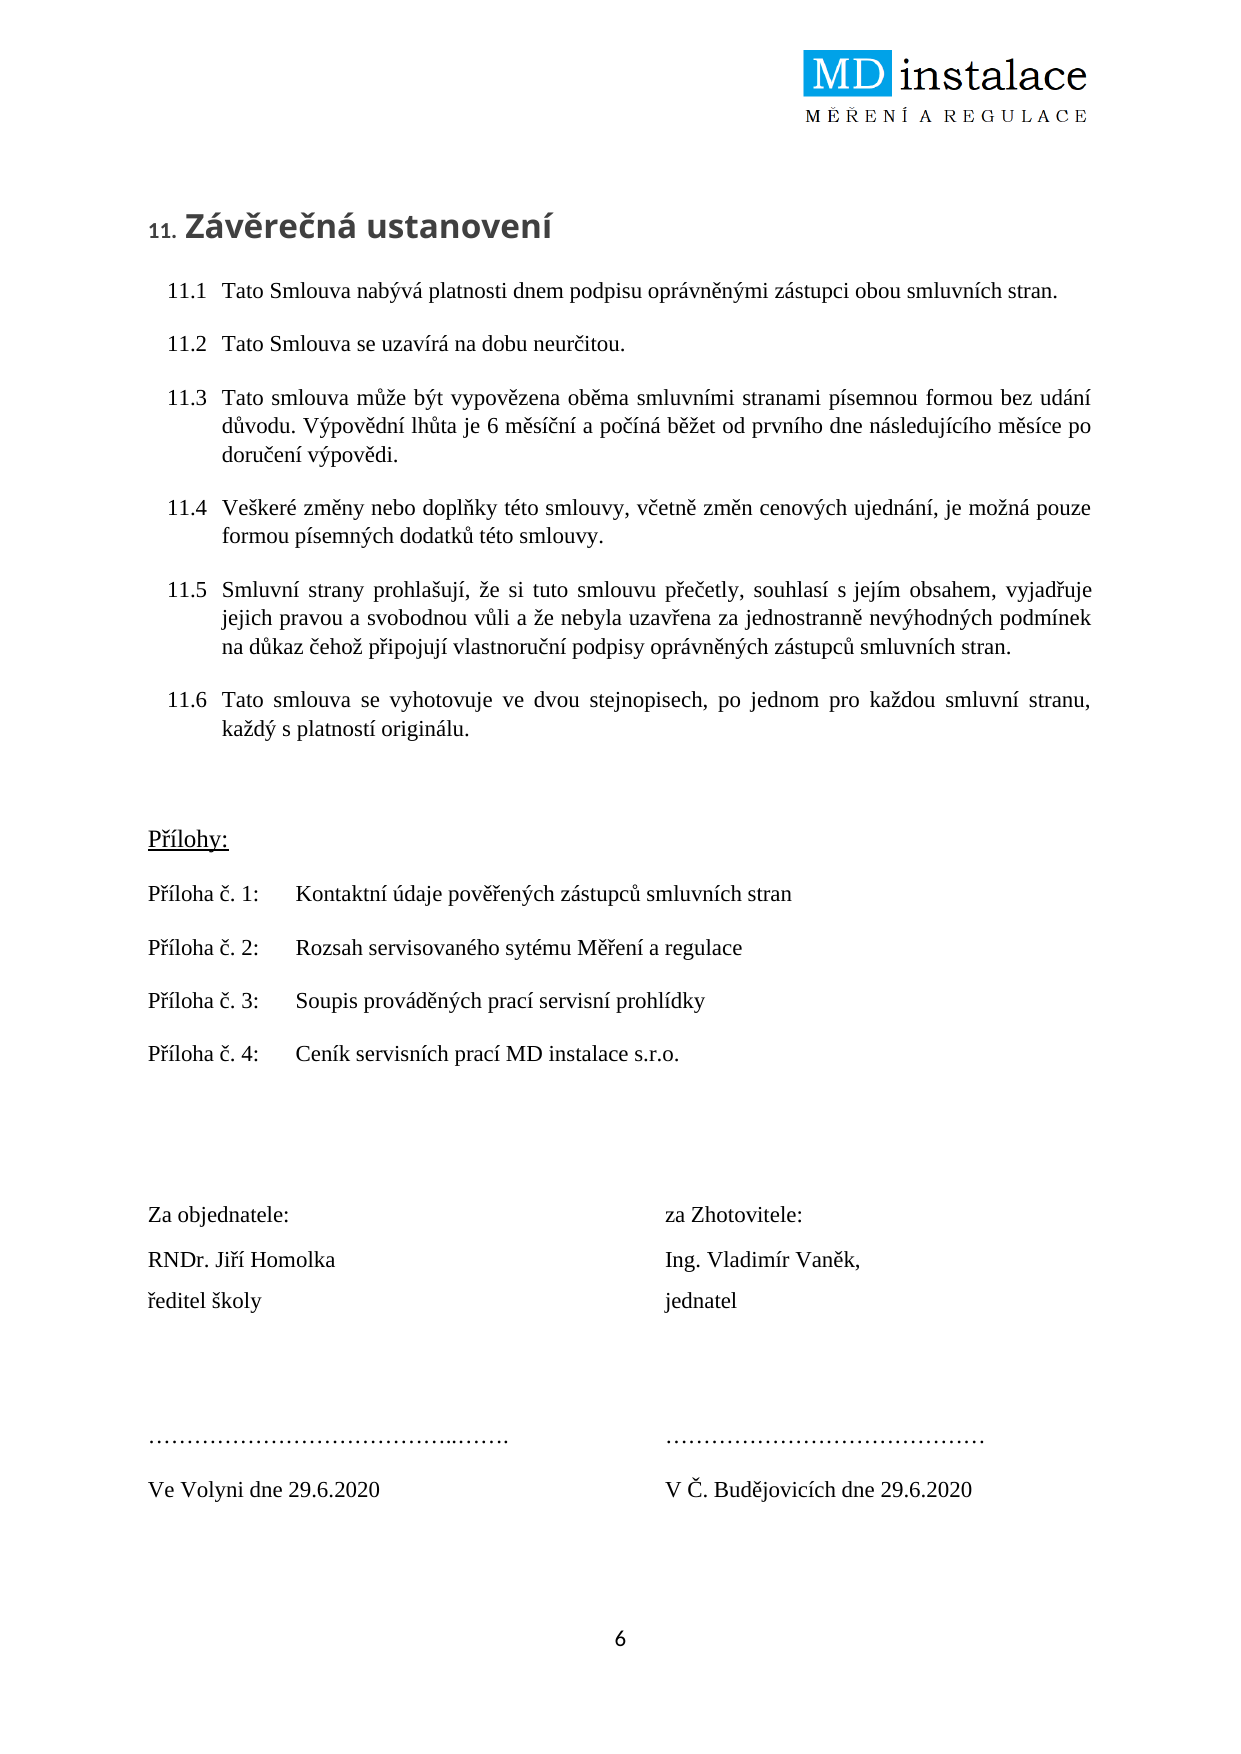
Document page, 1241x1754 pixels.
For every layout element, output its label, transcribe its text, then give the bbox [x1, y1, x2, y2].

subtitle Tato smlouva může být vypovězena oběma smluvními stranami písemnou formou bez udání důvodu. Výpovědní lhůta je 6 měsíční a počíná běžet od prvního dne následujícího měsíce po doručení výpovědi. [167, 384, 1092, 467]
text Ve Volyni dne 29.6.2020 V Č. Budějovicích dne 29.6.2020 [148, 1476, 1092, 1502]
text …………………………………..……. …………………………………… [148, 1422, 1092, 1448]
subtitle Tato smlouva se vyhotovuje ve dvou stejnopisech, po jednom pro každou smluvní stranu, každý s platností originálu. [167, 686, 1092, 741]
subtitle Závěrečná ustanovení [148, 203, 1092, 248]
subtitle Tato Smlouva se uzavírá na dobu neurčitou. [167, 330, 1092, 357]
text Příloha č. 1: Kontaktní údaje pověřených zástupců smluvních stran [148, 880, 1092, 907]
text Příloha č. 2: Rozsah servisovaného sytému Měření a regulace [148, 934, 1092, 960]
subtitle Smluvní strany prohlašují, že si tuto smlouvu přečetly, souhlasí s jejím obsahem, vyjadřuje jejich pravou a svobodnou vůli a že nebyla uzavřena za jednostranně nevýhodných podmínek na důkaz čehož připojují vlastnoruční podpisy oprávněných zástupců smluvních stran. [167, 576, 1092, 659]
subtitle Veškeré změny nebo doplňky této smlouvy, včetně změn cenových ujednání, je možná pouze formou písemných dodatků této smlouvy. [167, 494, 1092, 549]
text ředitel školy jednatel [148, 1287, 1092, 1313]
text RNDr. Jiří Homolka Ing. Vladimír Vaněk, [148, 1246, 1092, 1272]
text Za objednatele: za Zhotovitele: [148, 1201, 1092, 1227]
subtitle Tato Smlouva nabývá platnosti dnem podpisu oprávněnými zástupci obou smluvních stran. [167, 277, 1092, 303]
text Přílohy: [148, 824, 1092, 853]
text Příloha č. 3: Soupis prováděných prací servisní prohlídky [148, 987, 1092, 1013]
text Příloha č. 4: Ceník servisních prací MD instalace s.r.o. [148, 1041, 1092, 1067]
picture [798, 44, 1093, 131]
